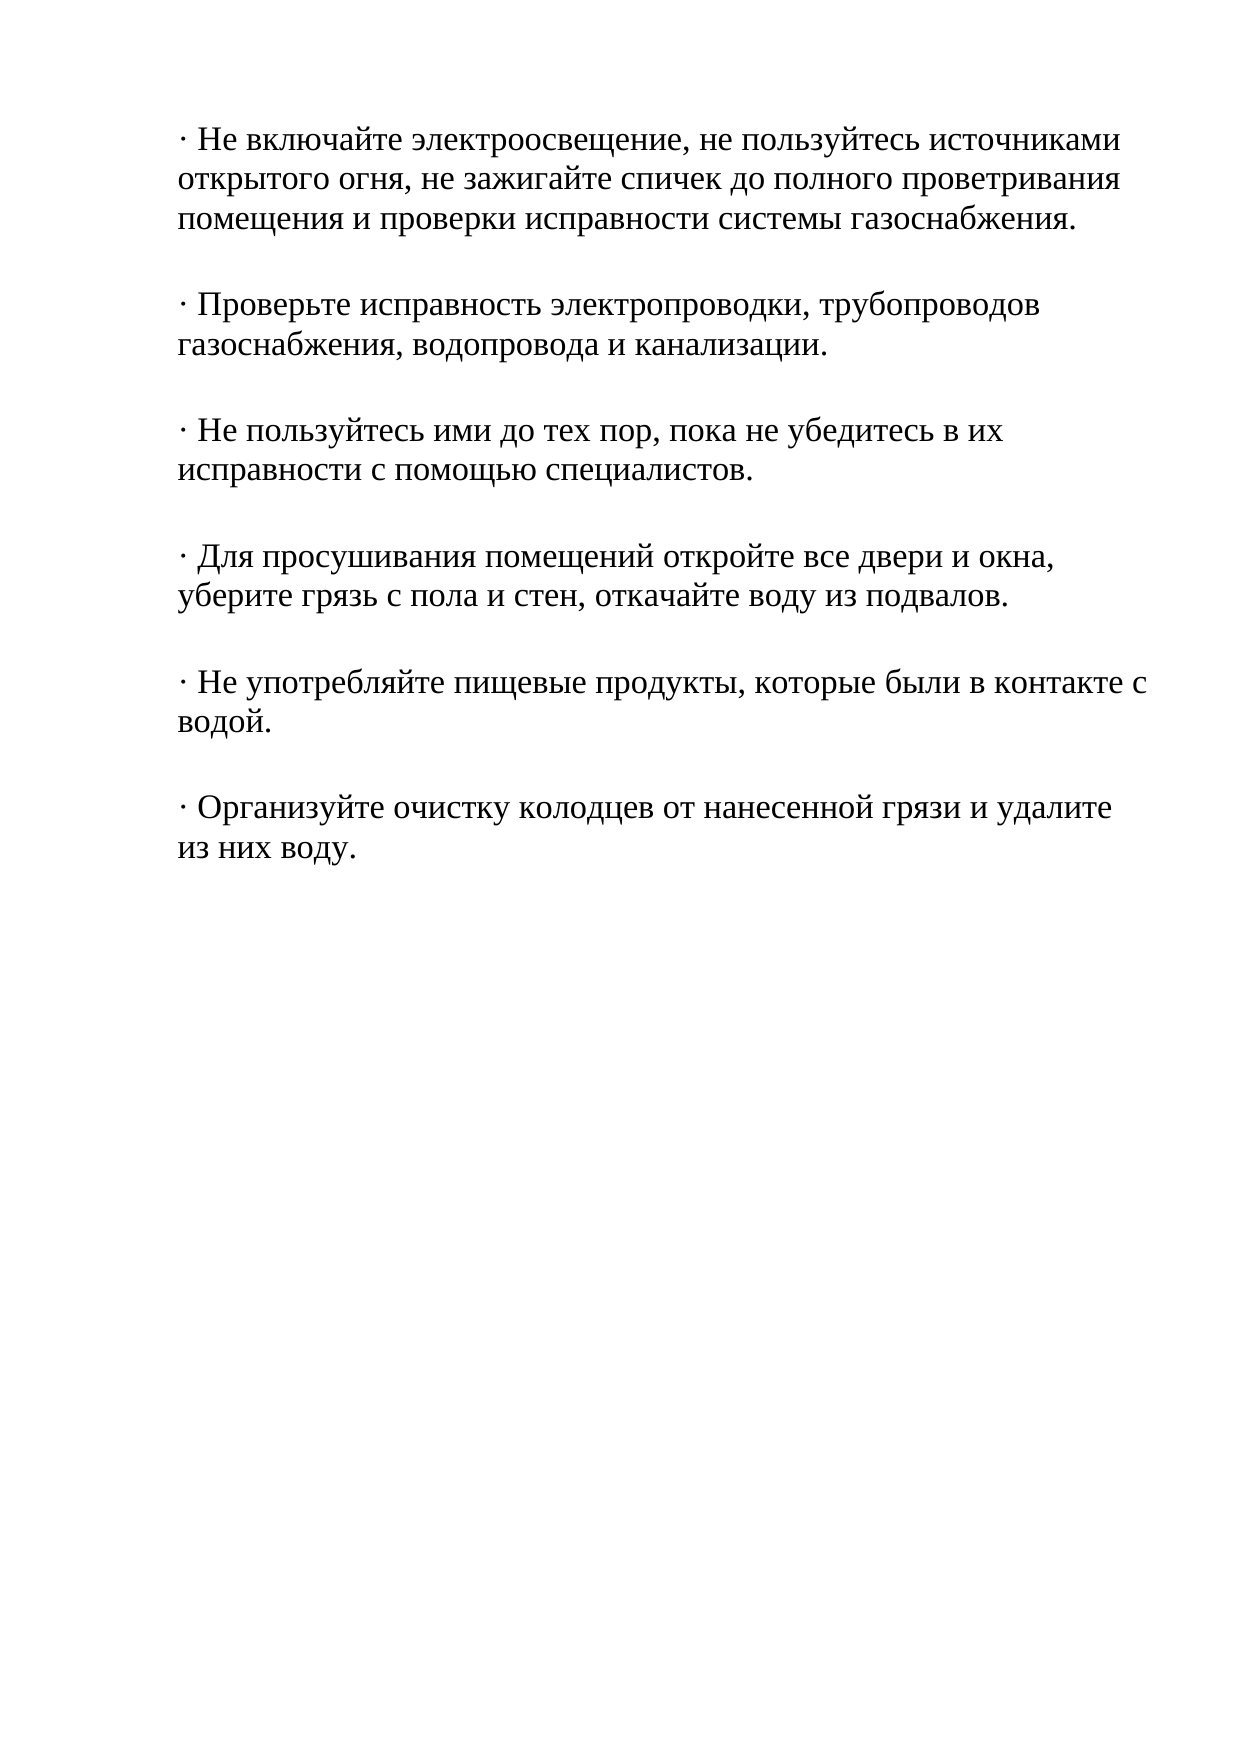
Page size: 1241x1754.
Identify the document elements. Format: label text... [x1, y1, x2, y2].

text · Организуйте очистку колодцев от нанесенной грязи и удалите из них воду. [177, 787, 1152, 866]
text · Не пользуйтесь ими до тех пор, пока не убедитесь в их исправности с помощью специалистов. [177, 409, 1152, 488]
text · Проверьте исправность электропроводки, трубопроводов газоснабжения, водопровода и канализации. [177, 283, 1152, 362]
text · Для просушивания помещений откройте все двери и окна, уберите грязь с пола и стен, откачайте воду из подвалов. [177, 535, 1152, 614]
text · Не употребляйте пищевые продукты, которые были в контакте с водой. [177, 661, 1152, 740]
text · Не включайте электроосвещение, не пользуйтесь источниками открытого огня, не зажигайте спичек до полного проветривания помещения и проверки исправности системы газоснабжения. [177, 118, 1152, 237]
